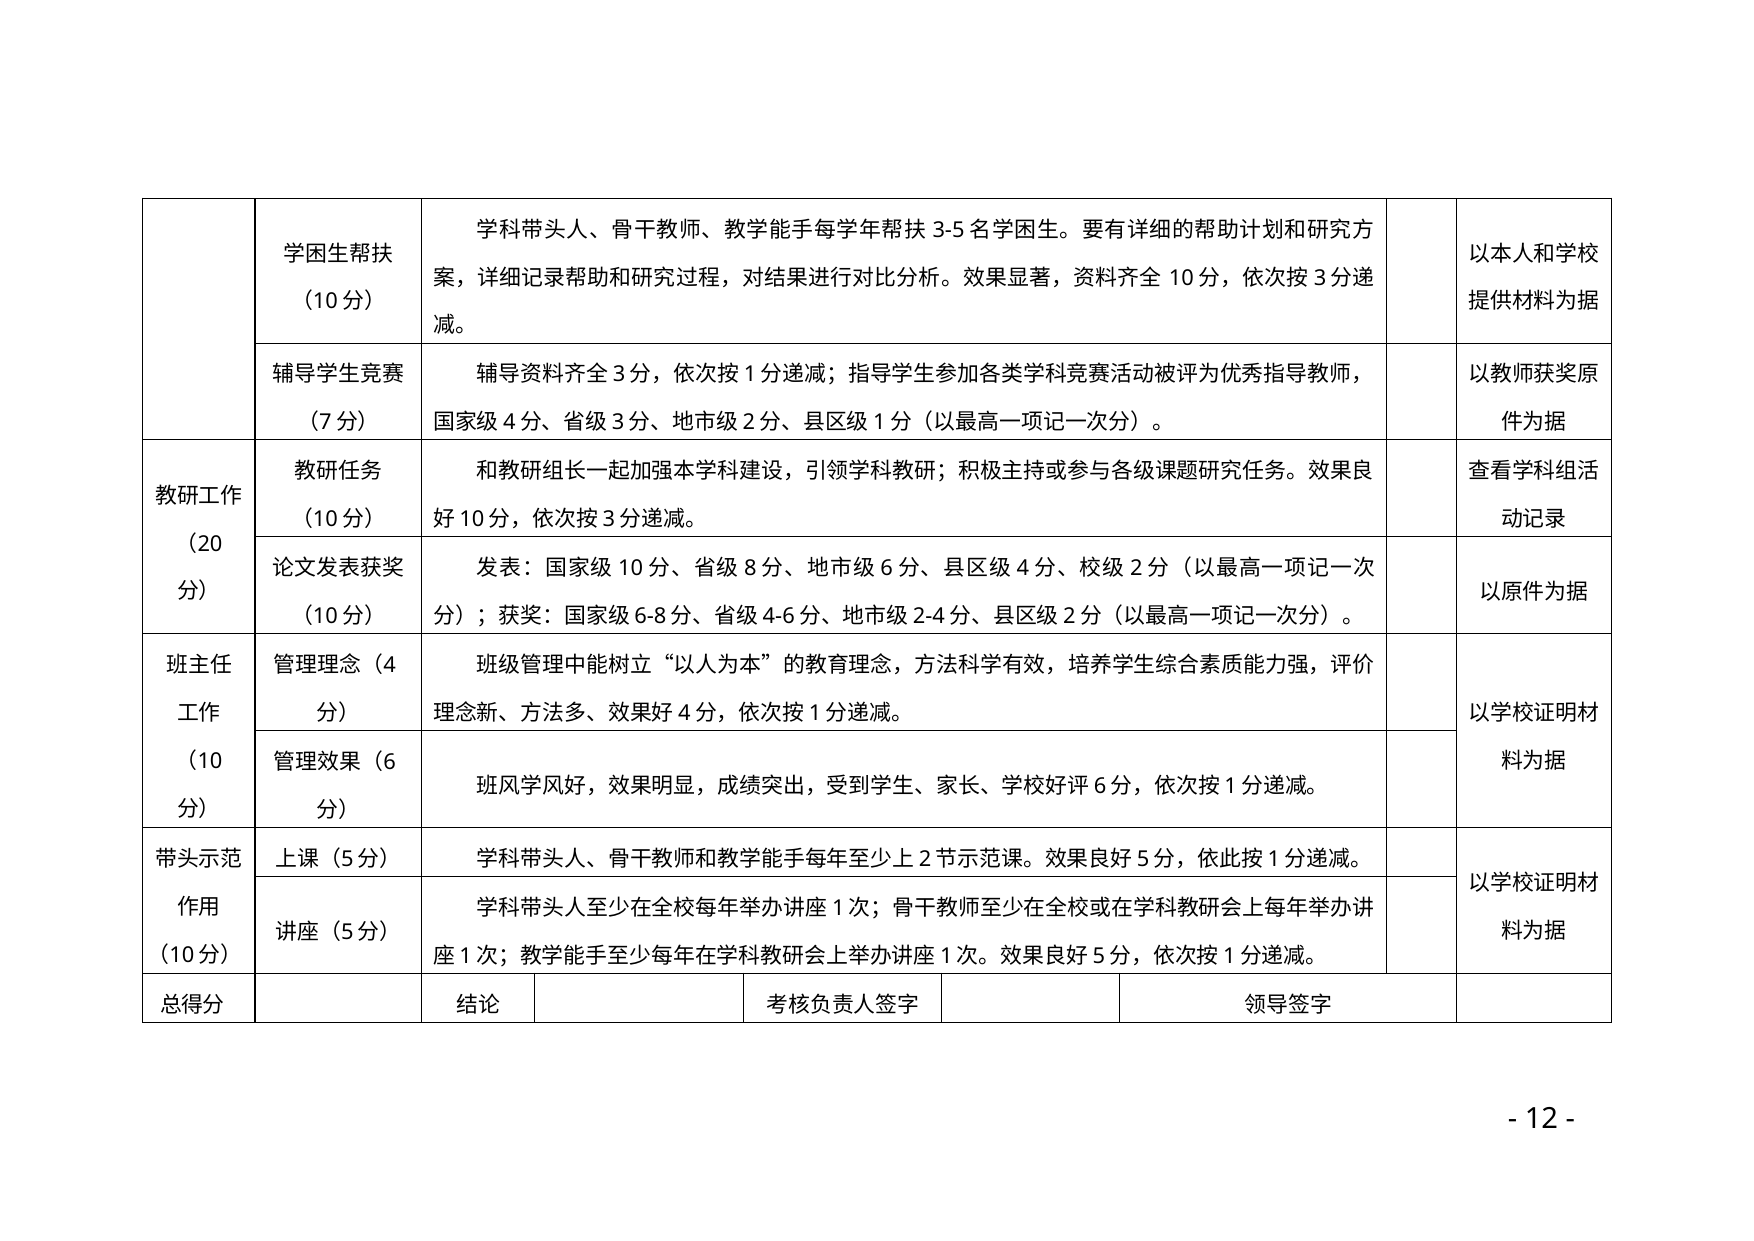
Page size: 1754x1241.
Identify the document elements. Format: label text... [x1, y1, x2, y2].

table_cell 以学校证明材 料为据 [1457, 828, 1611, 973]
table_cell 带头示范作用 （10分） [143, 828, 254, 973]
table_cell 论文发表获奖（10分） [256, 537, 421, 633]
table_cell 学科带头人、骨干教师、教学能手每学年帮扶3-5名学困生。要有详细的帮助计划和研究方案，详细记录帮助和研究过程，对结果进行对比分析。效果显著，资料齐全10分，依次按3分递减。 [422, 199, 1386, 342]
table_cell 班风学风好，效果明显，成绩突出，受到学生、家长、学校好评6分，依次按1分递减。 [422, 731, 1386, 827]
table_cell 领导签字 [1120, 974, 1456, 1022]
table_cell 讲座（5分） [256, 877, 421, 973]
table_cell 班级管理中能树立“以人为本”的教育理念，方法科学有效，培养学生综合素质能力强，评价理念新、方法多、效果好4分，依次按1分递减。 [422, 634, 1386, 730]
table_cell 学科带头人至少在全校每年举办讲座1次；骨干教师至少在全校或在学科教研会上每年举办讲座1次；教学能手至少每年在学科教研会上举办讲座1次。效果良好5分，依次按1分递减。 [422, 877, 1386, 973]
table_cell [942, 974, 1119, 1022]
table_cell [1387, 828, 1456, 876]
table_cell 总得分 [143, 974, 254, 1022]
table_cell 以原件为据 [1457, 537, 1611, 633]
table_cell 辅导资料齐全3分，依次按1分递减；指导学生参加各类学科竞赛活动被评为优秀指导教师，国家级4分、省级3分、地市级2分、县区级1分（以最高一项记一次分）。 [422, 344, 1386, 439]
table_cell 结论 [422, 974, 534, 1022]
table_cell [1387, 537, 1456, 633]
table_cell 辅导学生竞赛 （7分） [256, 344, 421, 439]
table_cell 发表：国家级10分、省级8分、地市级6分、县区级4分、校级2分（以最高一项记一次分）；获奖：国家级6-8分、省级4-6分、地市级2-4分、县区级2分（以最高一项记一次分）。 [422, 537, 1386, 633]
table_cell [1457, 974, 1611, 1022]
table_cell [1387, 344, 1456, 439]
table_cell [1387, 731, 1456, 827]
table_cell [256, 974, 421, 1022]
table_cell 以教师获奖原件为据 [1457, 344, 1611, 439]
table_cell 教研工作（20分） [143, 440, 254, 633]
table_cell [1387, 877, 1456, 973]
table_cell 管理理念（4分） [256, 634, 421, 730]
table_cell [1387, 440, 1456, 536]
table_cell 班主任 工作 （10分） [143, 634, 254, 827]
table_cell [1387, 199, 1456, 342]
table_cell [1387, 634, 1456, 730]
table_cell 考核负责人签字 [744, 974, 941, 1022]
table_cell 和教研组长一起加强本学科建设，引领学科教研；积极主持或参与各级课题研究任务。效果良好10分，依次按3分递减。 [422, 440, 1386, 536]
table_cell 管理效果（6分） [256, 731, 421, 827]
table_cell 以学校证明材 料为据 [1457, 634, 1611, 827]
table_cell 教研任务 （10分） [256, 440, 421, 536]
table_cell 以本人和学校提供材料为据 [1457, 199, 1611, 342]
table_cell 查看学科组活动记录 [1457, 440, 1611, 536]
table_cell 上课（5分） [256, 828, 421, 876]
table_cell 学困生帮扶 （10分） [256, 199, 421, 342]
table_cell 学科带头人、骨干教师和教学能手每年至少上2节示范课。效果良好5分，依此按1分递减。 [422, 828, 1386, 876]
table_cell [535, 974, 743, 1022]
